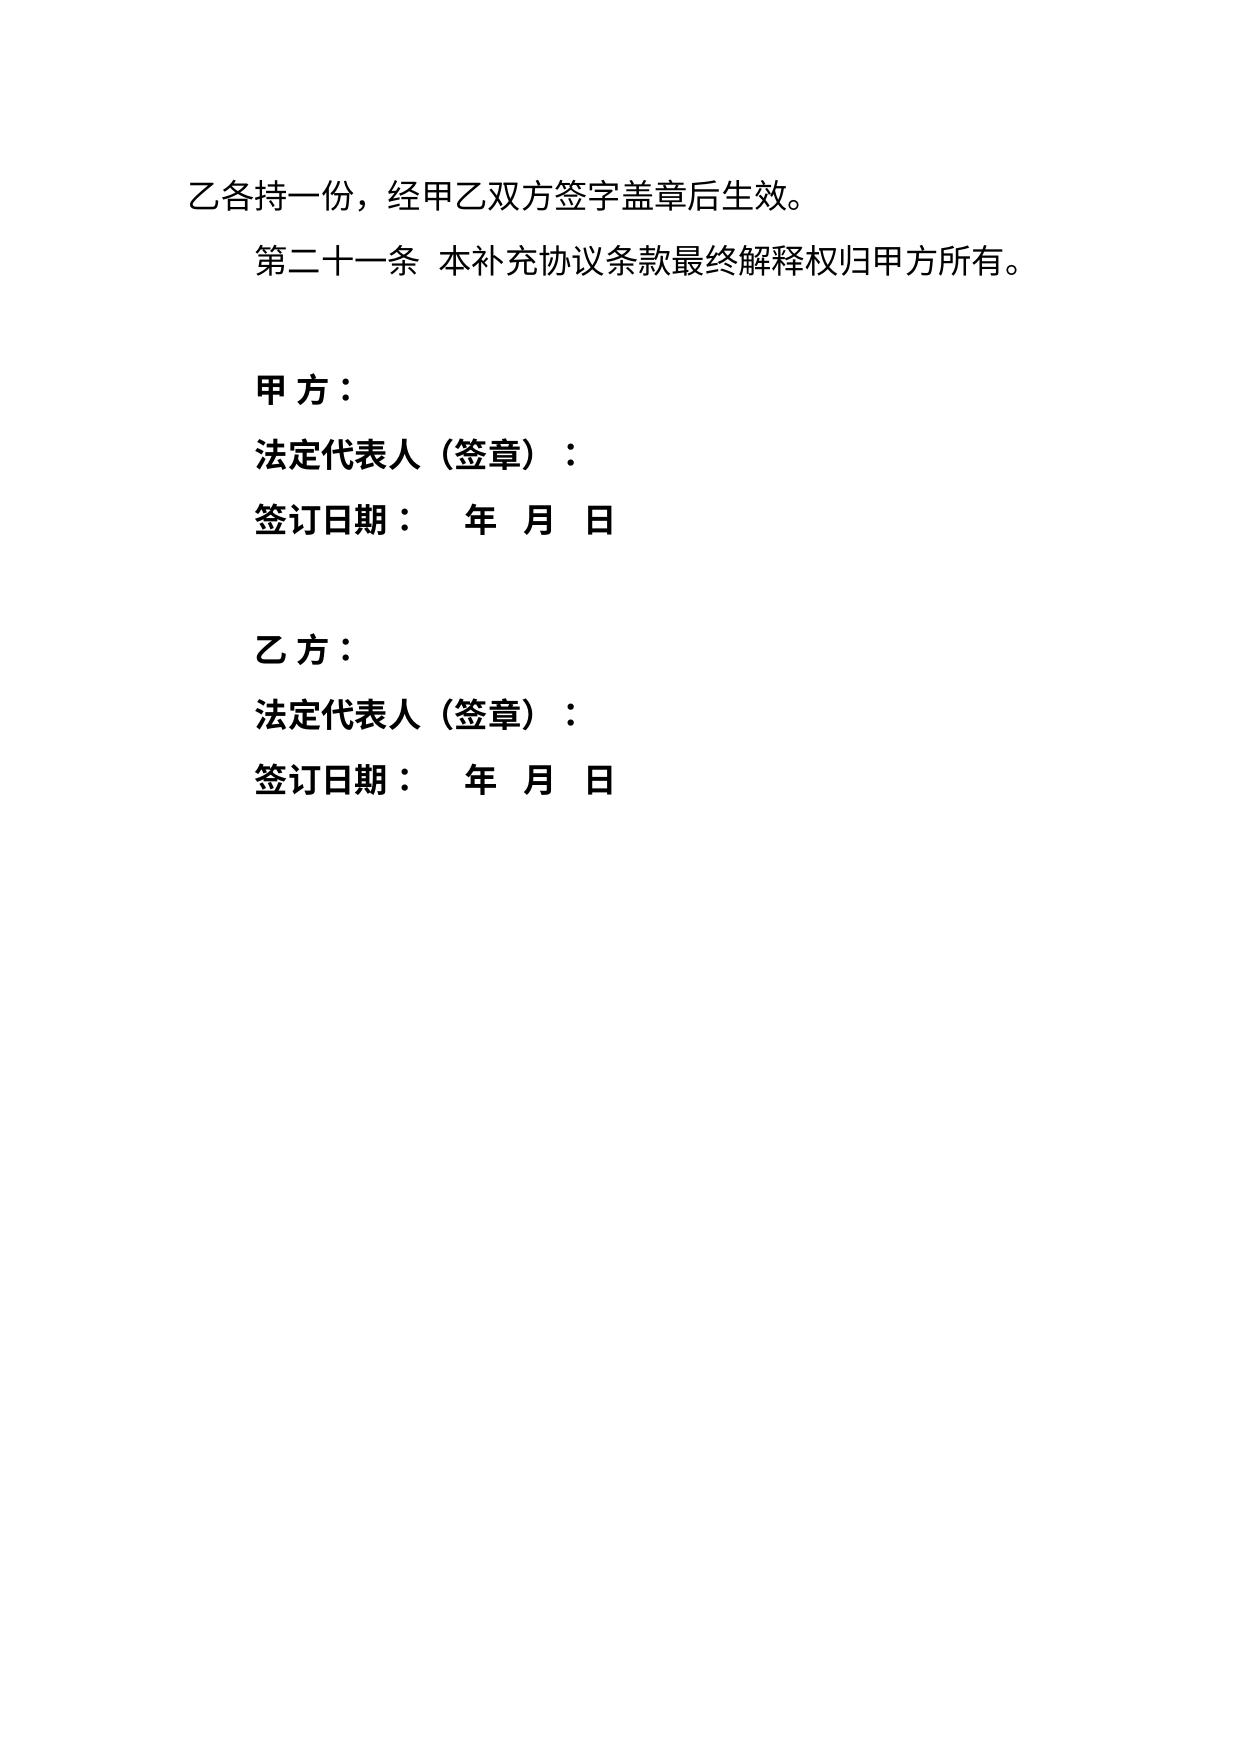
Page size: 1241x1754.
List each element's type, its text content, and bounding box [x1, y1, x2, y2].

text 签订日期： 年 月 日 [187, 747, 1053, 812]
text 第二十一条 本补充协议条款最终解释权归甲方所有。 [187, 227, 1053, 292]
text 乙 方： [187, 617, 1053, 682]
text 法定代表人（签章）： [187, 682, 1053, 747]
text 签订日期： 年 月 日 [187, 487, 1053, 552]
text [187, 162, 1053, 227]
text 甲 方： [187, 357, 1053, 422]
text 法定代表人（签章）： [187, 422, 1053, 487]
